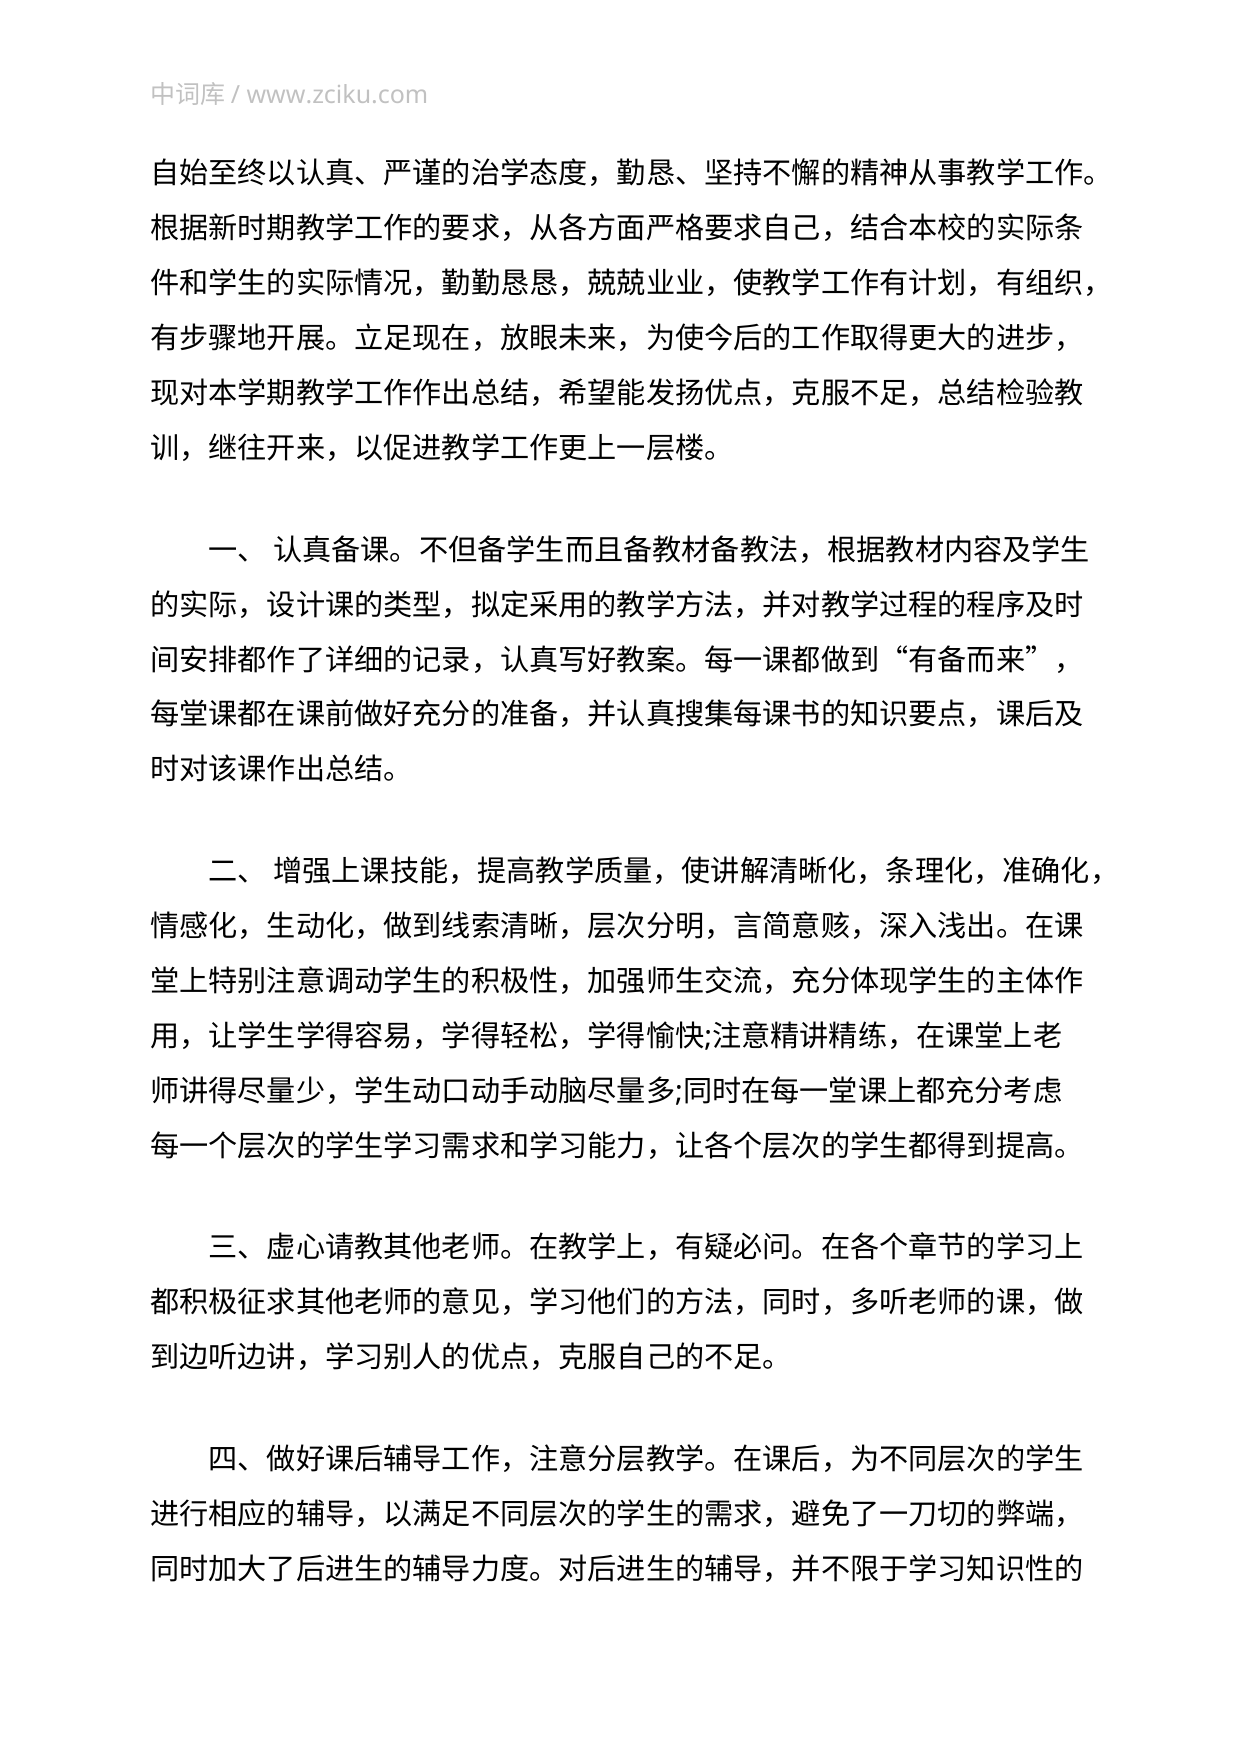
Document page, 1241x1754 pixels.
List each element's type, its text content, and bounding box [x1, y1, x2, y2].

text 二、 增强上课技能，提高教学质量，使讲解清晰化，条理化，准确化，情感化，生动化，做到线索清晰，层次分明，言简意赅，深入浅出。在课堂上特别注意调动学生的积极性，加强师生交流，充分体现学生的主体作用，让学生学得容易，学得轻松，学得愉快;注意精讲精练，在课堂上老师讲得尽量少，学生动口动手动脑尽量多;同时在每一堂课上都充分考虑每一个层次的学生学习需求和学习能力，让各个层次的学生都得到提高。 [150, 848, 1090, 1164]
text 三、虚心请教其他老师。在教学上，有疑必问。在各个章节的学习上都积极征求其他老师的意见，学习他们的方法，同时，多听老师的课，做到边听边讲，学习别人的优点，克服自己的不足。 [150, 1224, 1090, 1376]
text 一、 认真备课。不但备学生而且备教材备教法，根据教材内容及学生的实际，设计课的类型，拟定采用的教学方法，并对教学过程的程序及时间安排都作了详细的记录，认真写好教案。每一课都做到“有备而来”，每堂课都在课前做好充分的准备，并认真搜集每课书的知识要点，课后及时对该课作出总结。 [150, 526, 1090, 788]
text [150, 1436, 1090, 1588]
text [150, 150, 1090, 467]
